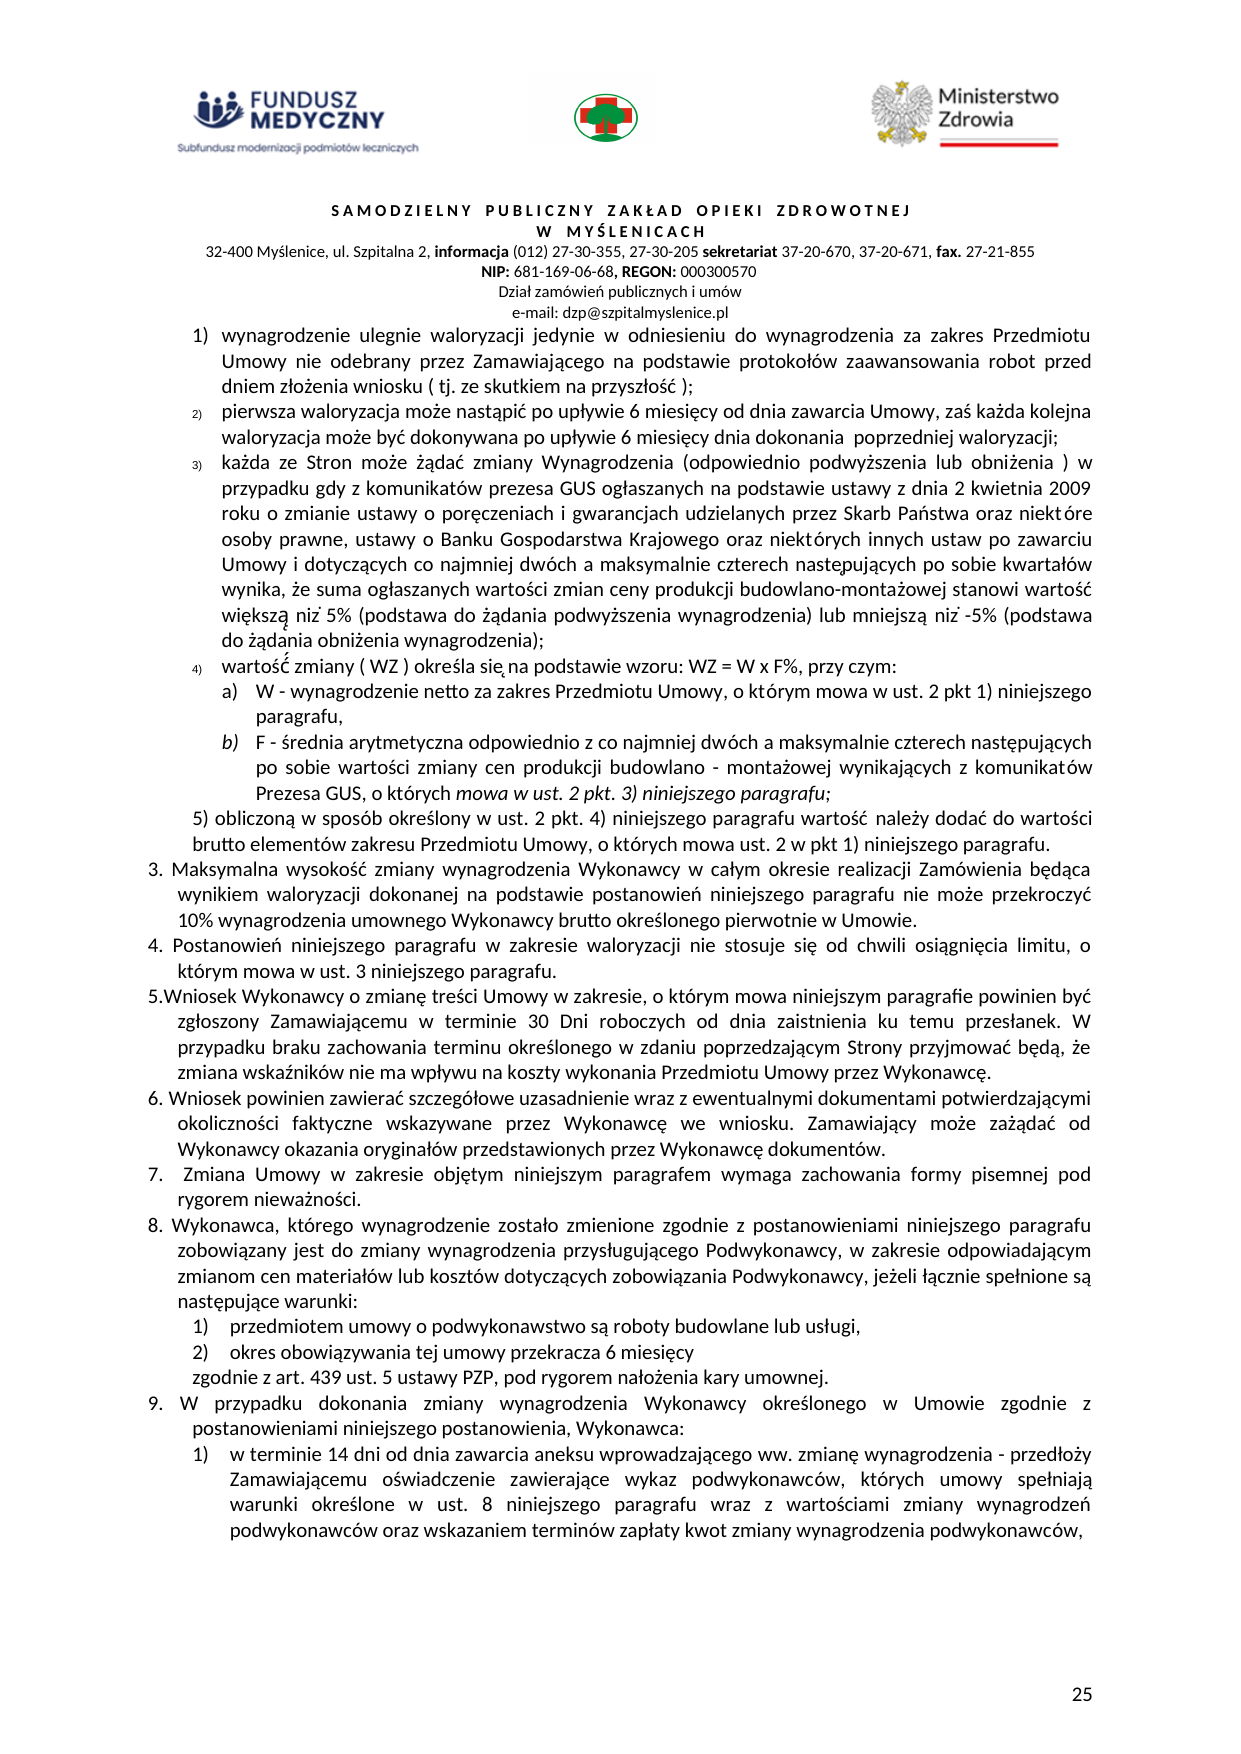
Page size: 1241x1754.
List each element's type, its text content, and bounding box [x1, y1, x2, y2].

text zgodnie z art. 439 ust. 5 ustawy PZP, pod rygorem nałożenia kary umownej. [192, 1364, 1093, 1390]
list każda ze Stron może żądać zmiany Wynagrodzenia (odpowiednio podwyższenia lub obniżenia ) w przypadku gdy z komunikatów prezesa GUS ogłaszanych na podstawie ustawy z dnia 2 kwietnia 2009 roku o zmianie ustawy o poręczeniach i gwarancjach udzielanych przez Skarb Państwa oraz niektóre osoby prawne, ustawy o Banku Gospodarstwa Krajowego oraz niektórych innych ustaw po zawarciu Umowy i dotyczących co najmniej dwóch a maksymalnie czterech następujących po sobie kwartałów wynika, że suma ogłaszanych wartości zmian ceny produkcji budowlano-montażowej stanowi wartość większą̨ niż 5% (podstawa do żądania podwyższenia wynagrodzenia) lub mniejszą niż -5% (podstawa do żądania obniżenia wynagrodzenia); [192, 449, 1093, 653]
list 8. Wykonawca, którego wynagrodzenie zostało zmienione zgodnie z postanowieniami niniejszego paragrafu zobowiązany jest do zmiany wynagrodzenia przysługującego Podwykonawcy, w zakresie odpowiadającym zmianom cen materiałów lub kosztów dotyczących zobowiązania Podwykonawcy, jeżeli łącznie spełnione są następujące warunki: [148, 1212, 1093, 1314]
list w terminie 14 dni od dnia zawarcia aneksu wprowadzającego ww. zmianę wynagrodzenia - przedłoży Zamawiającemu oświadczenie zawierające wykaz podwykonawców, których umowy spełniają warunki określone w ust. 8 niniejszego paragrafu wraz z wartościami zmiany wynagrodzeń podwykonawców oraz wskazaniem terminów zapłaty kwot zmiany wynagrodzenia podwykonawców, [192, 1441, 1093, 1542]
list 7. Zmiana Umowy w zakresie objętym niniejszym paragrafem wymaga zachowania formy pisemnej pod rygorem nieważności. [148, 1161, 1093, 1212]
list 4. Postanowień niniejszego paragrafu w zakresie waloryzacji nie stosuje się od chwili osiągnięcia limitu, o którym mowa w ust. 3 niniejszego paragrafu. [148, 932, 1093, 983]
list 3. Maksymalna wysokość zmiany wynagrodzenia Wykonawcy w całym okresie realizacji Zamówienia będąca wynikiem waloryzacji dokonanej na podstawie postanowień niniejszego paragrafu nie może przekroczyć 10% wynagrodzenia umownego Wykonawcy brutto określonego pierwotnie w Umowie. [148, 856, 1093, 932]
text 9. W przypadku dokonania zmiany wynagrodzenia Wykonawcy określonego w Umowie zgodnie z postanowieniami niniejszego postanowienia, Wykonawca: [148, 1390, 1093, 1441]
list 5.Wniosek Wykonawcy o zmianę treści Umowy w zakresie, o którym mowa niniejszym paragrafie powinien być zgłoszony Zamawiającemu w terminie 30 Dni roboczych od dnia zaistnienia ku temu przesłanek. W przypadku braku zachowania terminu określonego w zdaniu poprzedzającym Strony przyjmować będą, że zmiana wskaźników nie ma wpływu na koszty wykonania Przedmiotu Umowy przez Wykonawcę. [148, 983, 1093, 1085]
list przedmiotem umowy o podwykonawstwo są roboty budowlane lub usługi, [192, 1314, 1093, 1339]
list okres obowiązywania tej umowy przekracza 6 miesięcy [192, 1339, 1093, 1364]
list pierwsza waloryzacja może nastąpić po upływie 6 miesięcy od dnia zawarcia Umowy, zaś każda kolejna waloryzacja może być dokonywana po upływie 6 miesięcy dnia dokonania poprzedniej waloryzacji; [192, 399, 1093, 449]
list 5) obliczoną w sposób określony w ust. 2 pkt. 4) niniejszego paragrafu wartość należy dodać do wartości brutto elementów zakresu Przedmiotu Umowy, o których mowa ust. 2 w pkt 1) niniejszego paragrafu. [162, 805, 1093, 856]
list F - średnia arytmetyczna odpowiednio z co najmniej dwóch a maksymalnie czterech następujących po sobie wartości zmiany cen produkcji budowlano - montażowej wynikających z komunikatów Prezesa GUS, o których mowa w ust. 2 pkt. 3) niniejszego paragrafu; [222, 729, 1093, 805]
picture [159, 72, 1082, 171]
list W - wynagrodzenie netto za zakres Przedmiotu Umowy, o którym mowa w ust. 2 pkt 1) niniejszego paragrafu, [222, 678, 1093, 729]
list wynagrodzenie ulegnie waloryzacji jedynie w odniesieniu do wynagrodzenia za zakres Przedmiotu Umowy nie odebrany przez Zamawiającego na podstawie protokołów zaawansowania robot przed dniem złożenia wniosku ( tj. ze skutkiem na przyszłość ); [192, 322, 1093, 399]
list 6. Wniosek powinien zawierać szczegółowe uzasadnienie wraz z ewentualnymi dokumentami potwierdzającymi okoliczności faktyczne wskazywane przez Wykonawcę we wniosku. Zamawiający może zażądać od Wykonawcy okazania oryginałów przedstawionych przez Wykonawcę dokumentów. [148, 1085, 1093, 1161]
list wartość́ zmiany ( WZ ) określa się na podstawie wzoru: WZ = W x F%, przy czym: [192, 653, 1093, 678]
